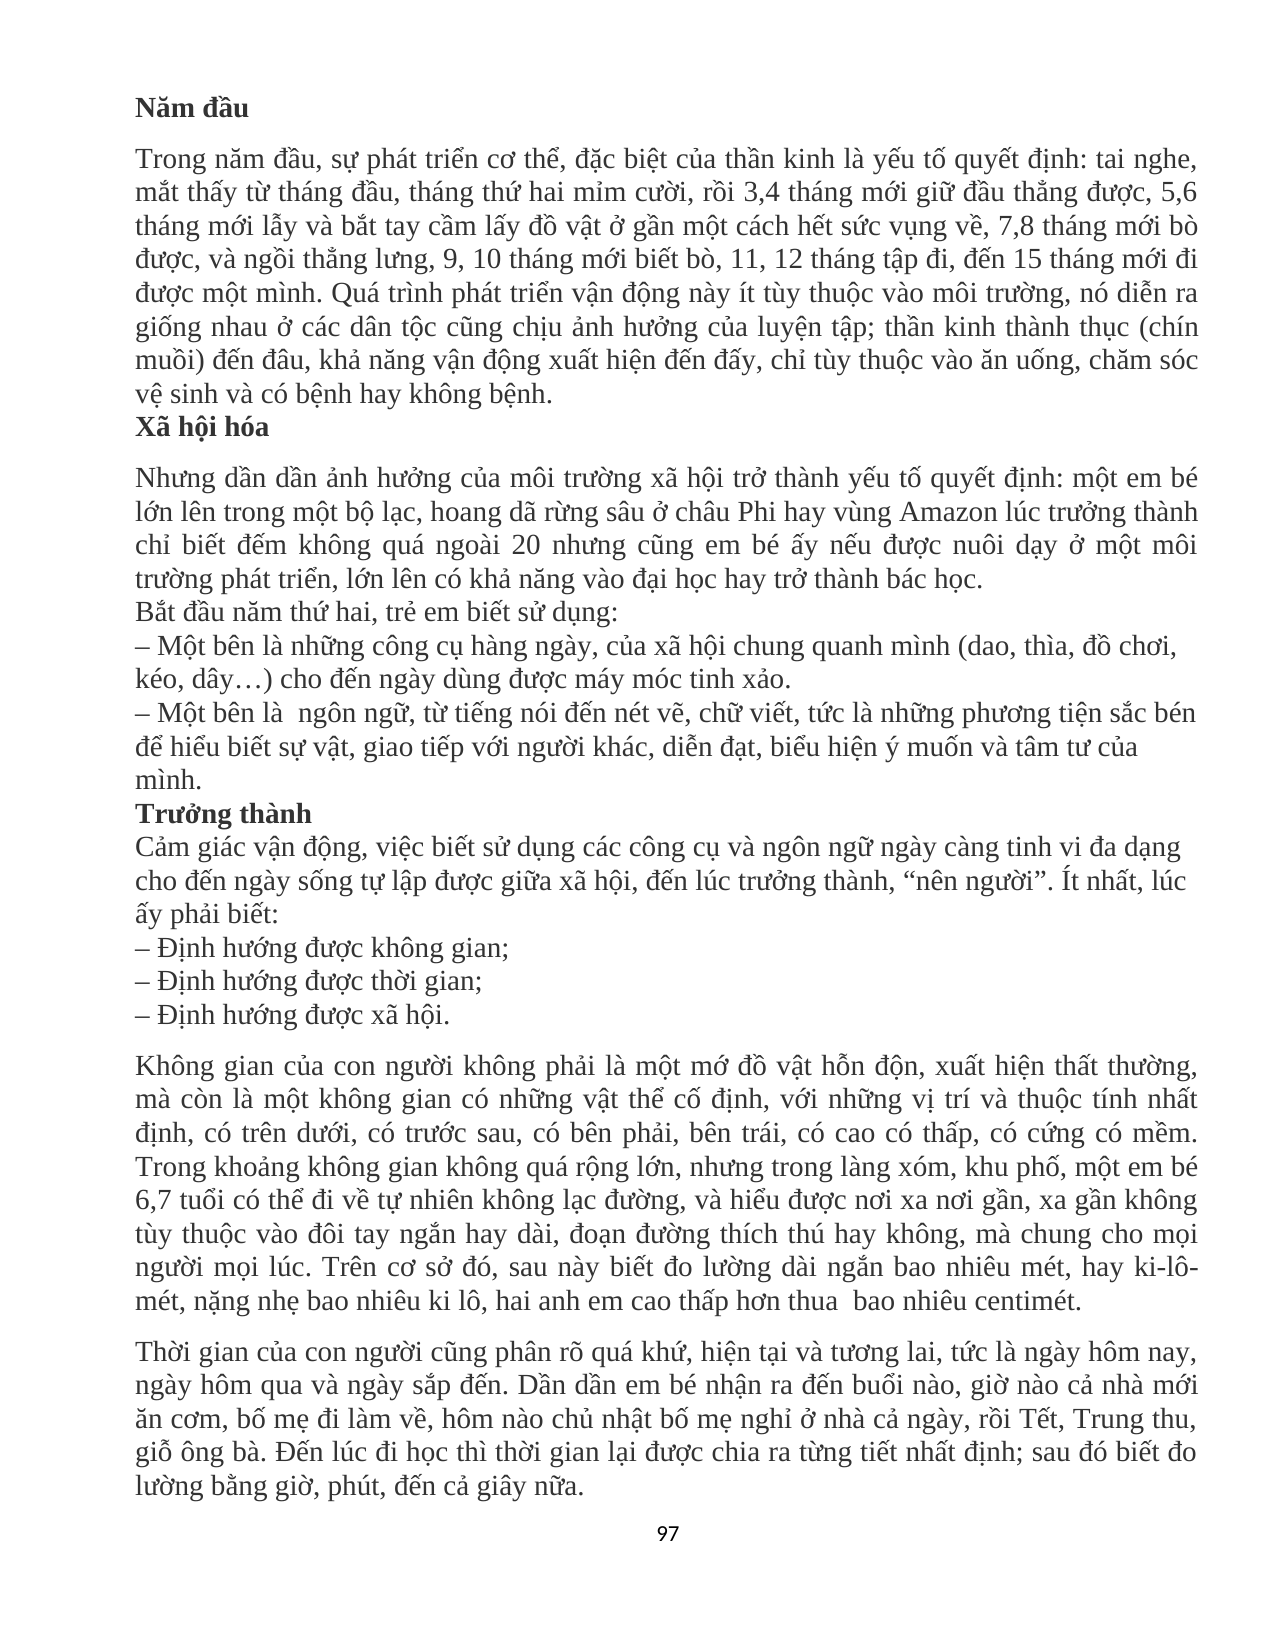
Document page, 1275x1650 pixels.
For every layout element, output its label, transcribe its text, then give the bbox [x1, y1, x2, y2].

text Nhưng dần dần ảnh hưởng của môi trường xã hội trở thành yếu tố quyết định: một em bé lớn lên trong một bộ lạc, hoang dã rừng sâu ở châu Phi hay vùng Amazon lúc trưởng thành chỉ biết đếm không quá ngoài 20 nhưng cũng em bé ấy nếu được nuôi dạy ở một môi trường phát triển, lớn lên có khả năng vào đại học hay trở thành bác học. [135, 460, 1200, 594]
text Trưởng thành [135, 796, 1200, 829]
text Bắt đầu năm thứ hai, trẻ em biết sử dụng: – Một bên là những công cụ hàng ngày, của xã hội chung quanh mình (dao, thìa, đồ chơi, kéo, dây…) cho đến ngày dùng được máy móc tinh xảo. – Một bên là ngôn ngữ, từ tiếng nói đến nét vẽ, chữ viết, tức là những phương tiện sắc bén để hiểu biết sự vật, giao tiếp với người khác, diễn đạt, biểu hiện ý muốn và tâm tư của mình. [135, 594, 1200, 796]
text Không gian của con người không phải là một mớ đồ vật hỗn độn, xuất hiện thất thường, mà còn là một không gian có những vật thể cố định, với những vị trí và thuộc tính nhất định, có trên dưới, có trước sau, có bên phải, bên trái, có cao có thấp, có cứng có mềm. Trong khoảng không gian không quá rộng lớn, nhưng trong làng xóm, khu phố, một em bé 6,7 tuổi có thể đi về tự nhiên không lạc đường, và hiểu được nơi xa nơi gần, xa gần không tùy thuộc vào đôi tay ngắn hay dài, đoạn đường thích thú hay không, mà chung cho mọi người mọi lúc. Trên cơ sở đó, sau này biết đo lường dài ngắn bao nhiêu mét, hay ki-lô-mét, nặng nhẹ bao nhiêu ki lô, hai anh em cao thấp hơn thua bao nhiêu centimét. [135, 1048, 1200, 1316]
text Xã hội hóa [135, 409, 1200, 443]
text Năm đầu [135, 90, 1200, 123]
text Thời gian của con người cũng phân rõ quá khứ, hiện tại và tương lai, tức là ngày hôm nay, ngày hôm qua và ngày sắp đến. Dần dần em bé nhận ra đến buổi nào, giờ nào cả nhà mới ăn cơm, bố mẹ đi làm về, hôm nào chủ nhật bố mẹ nghỉ ở nhà cả ngày, rồi Tết, Trung thu, giỗ ông bà. Đến lúc đi học thì thời gian lại được chia ra từng tiết nhất định; sau đó biết đo lường bằng giờ, phút, đến cả giây nữa. [135, 1334, 1200, 1502]
text Cảm giác vận động, việc biết sử dụng các công cụ và ngôn ngữ ngày càng tinh vi đa dạng cho đến ngày sống tự lập được giữa xã hội, đến lúc trưởng thành, “nên người”. Ít nhất, lúc ấy phải biết: – Định hướng được không gian; – Định hướng được thời gian; – Định hướng được xã hội. [135, 829, 1200, 1031]
text Trong năm đầu, sự phát triển cơ thể, đặc biệt của thần kinh là yếu tố quyết định: tai nghe, mắt thấy từ tháng đầu, tháng thứ hai mỉm cười, rồi 3,4 tháng mới giữ đầu thẳng được, 5,6 tháng mới lẫy và bắt tay cầm lấy đồ vật ở gần một cách hết sức vụng về, 7,8 tháng mới bò được, và ngồi thẳng lưng, 9, 10 tháng mới biết bò, 11, 12 tháng tập đi, đến 15 tháng mới đi được một mình. Quá trình phát triển vận động này ít tùy thuộc vào môi trường, nó diễn ra giống nhau ở các dân tộc cũng chịu ảnh hưởng của luyện tập; thần kinh thành thục (chín muồi) đến đâu, khả năng vận động xuất hiện đến đấy, chỉ tùy thuộc vào ăn uống, chăm sóc vệ sinh và có bệnh hay không bệnh. [135, 141, 1200, 409]
